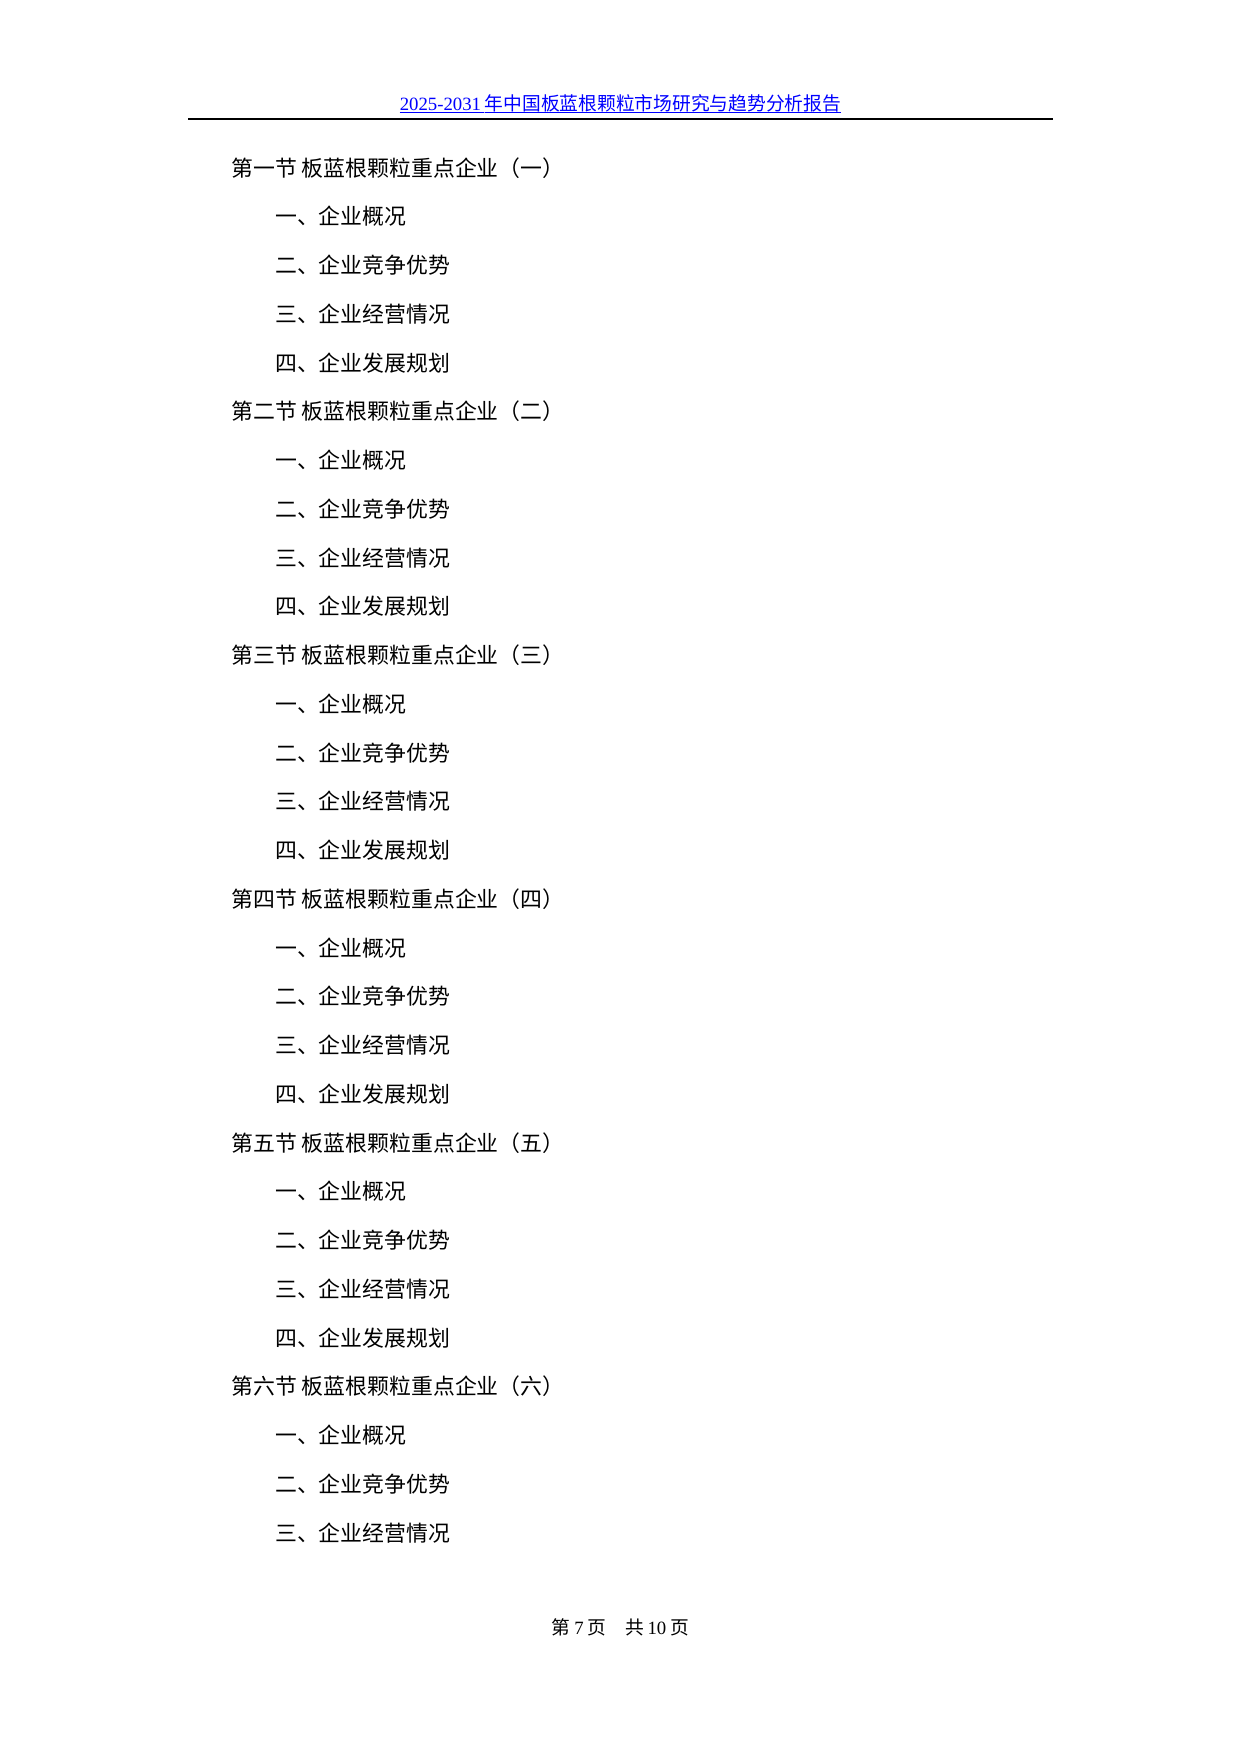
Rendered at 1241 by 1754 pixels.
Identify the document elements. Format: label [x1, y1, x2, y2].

text [187, 150, 1053, 1548]
